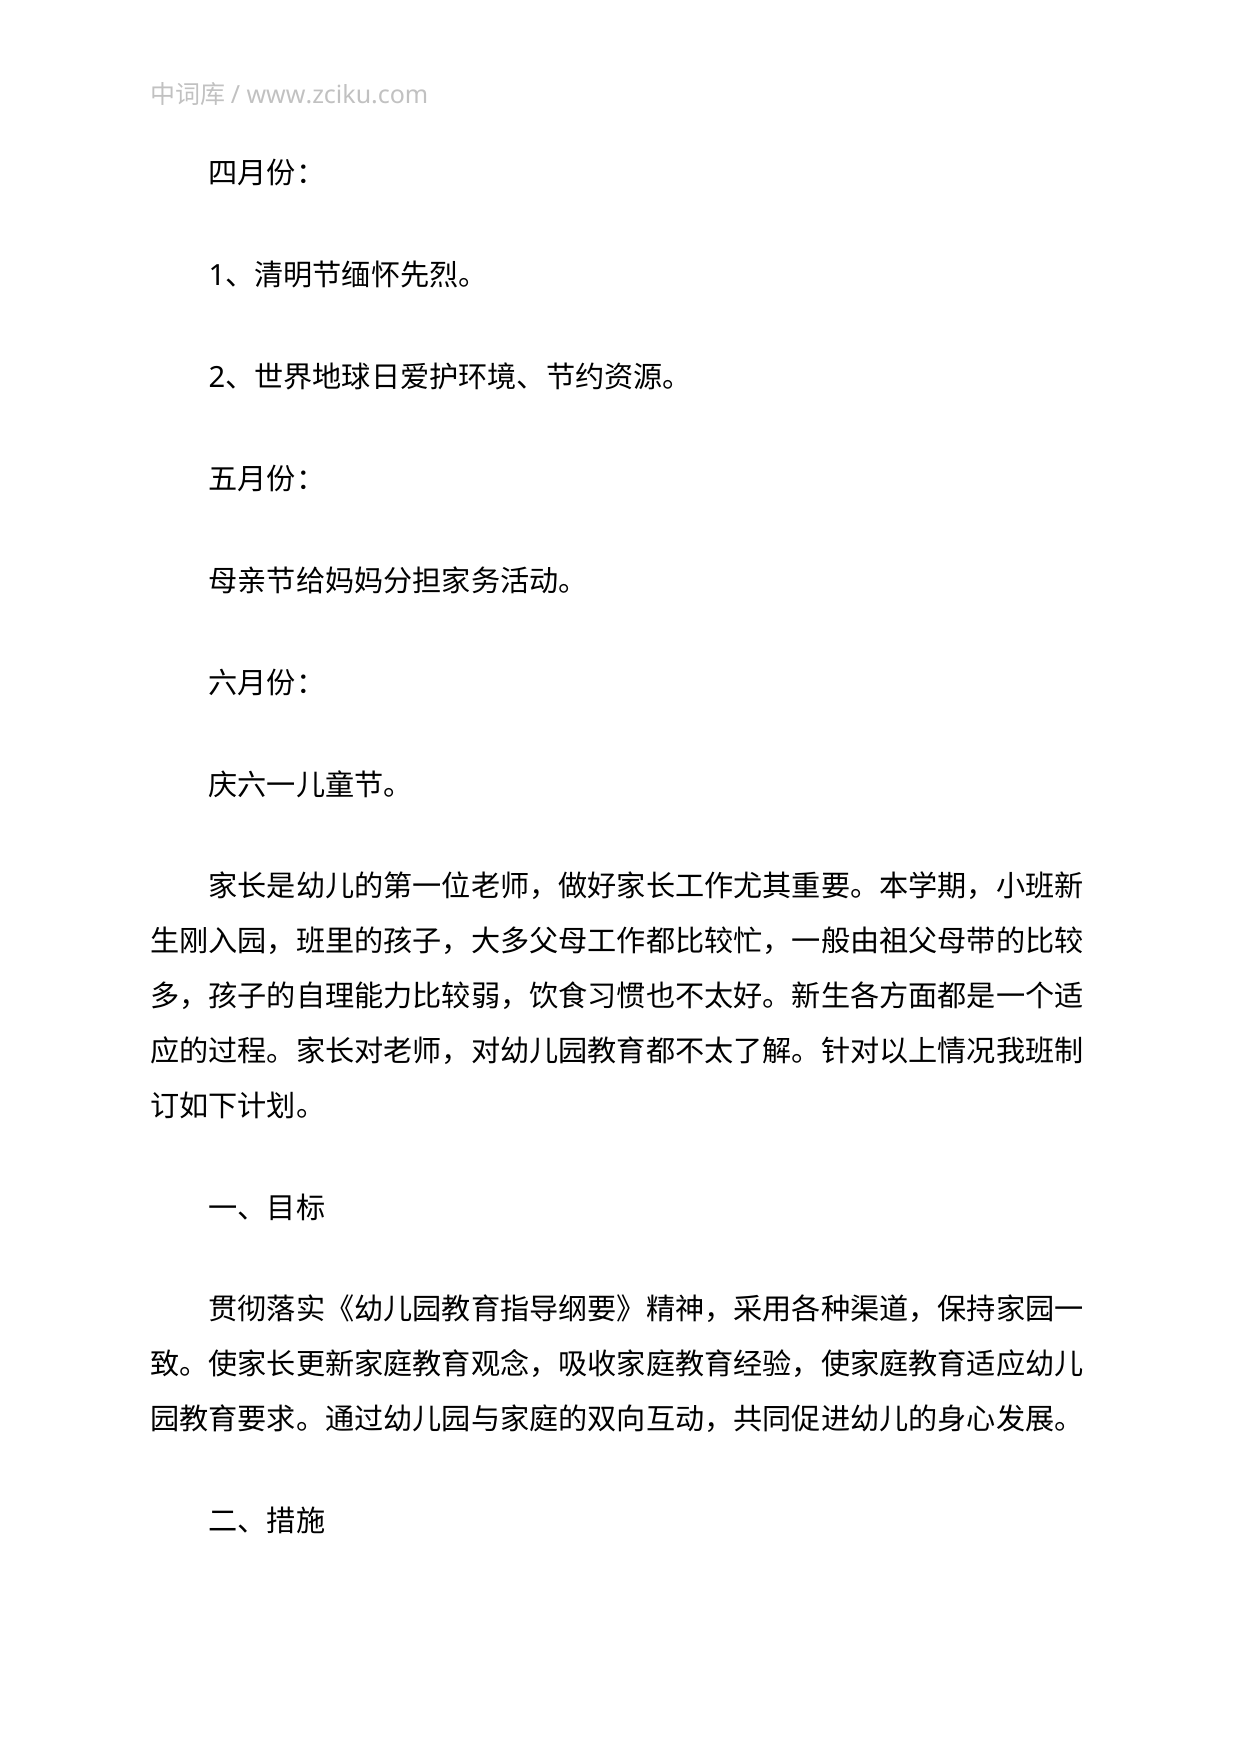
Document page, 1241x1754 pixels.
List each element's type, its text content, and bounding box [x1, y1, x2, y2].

text 1、清明节缅怀先烈。 [150, 252, 1090, 294]
text 一、目标 [150, 1184, 1090, 1226]
text 二、措施 [150, 1497, 1090, 1540]
text 六月份： [150, 659, 1090, 702]
text 2、世界地球日爱护环境、节约资源。 [150, 354, 1090, 396]
text 庆六一儿童节。 [150, 761, 1090, 803]
text 四月份： [150, 150, 1090, 192]
text 家长是幼儿的第一位老师，做好家长工作尤其重要。本学期，小班新生刚入园，班里的孩子，大多父母工作都比较忙，一般由祖父母带的比较多，孩子的自理能力比较弱，饮食习惯也不太好。新生各方面都是一个适应的过程。家长对老师，对幼儿园教育都不太了解。针对以上情况我班制订如下计划。 [150, 863, 1090, 1125]
text 贯彻落实《幼儿园教育指导纲要》精神，采用各种渠道，保持家园一致。使家长更新家庭教育观念，吸收家庭教育经验，使家庭教育适应幼儿园教育要求。通过幼儿园与家庭的双向互动，共同促进幼儿的身心发展。 [150, 1286, 1090, 1438]
text 母亲节给妈妈分担家务活动。 [150, 557, 1090, 600]
text 五月份： [150, 456, 1090, 498]
